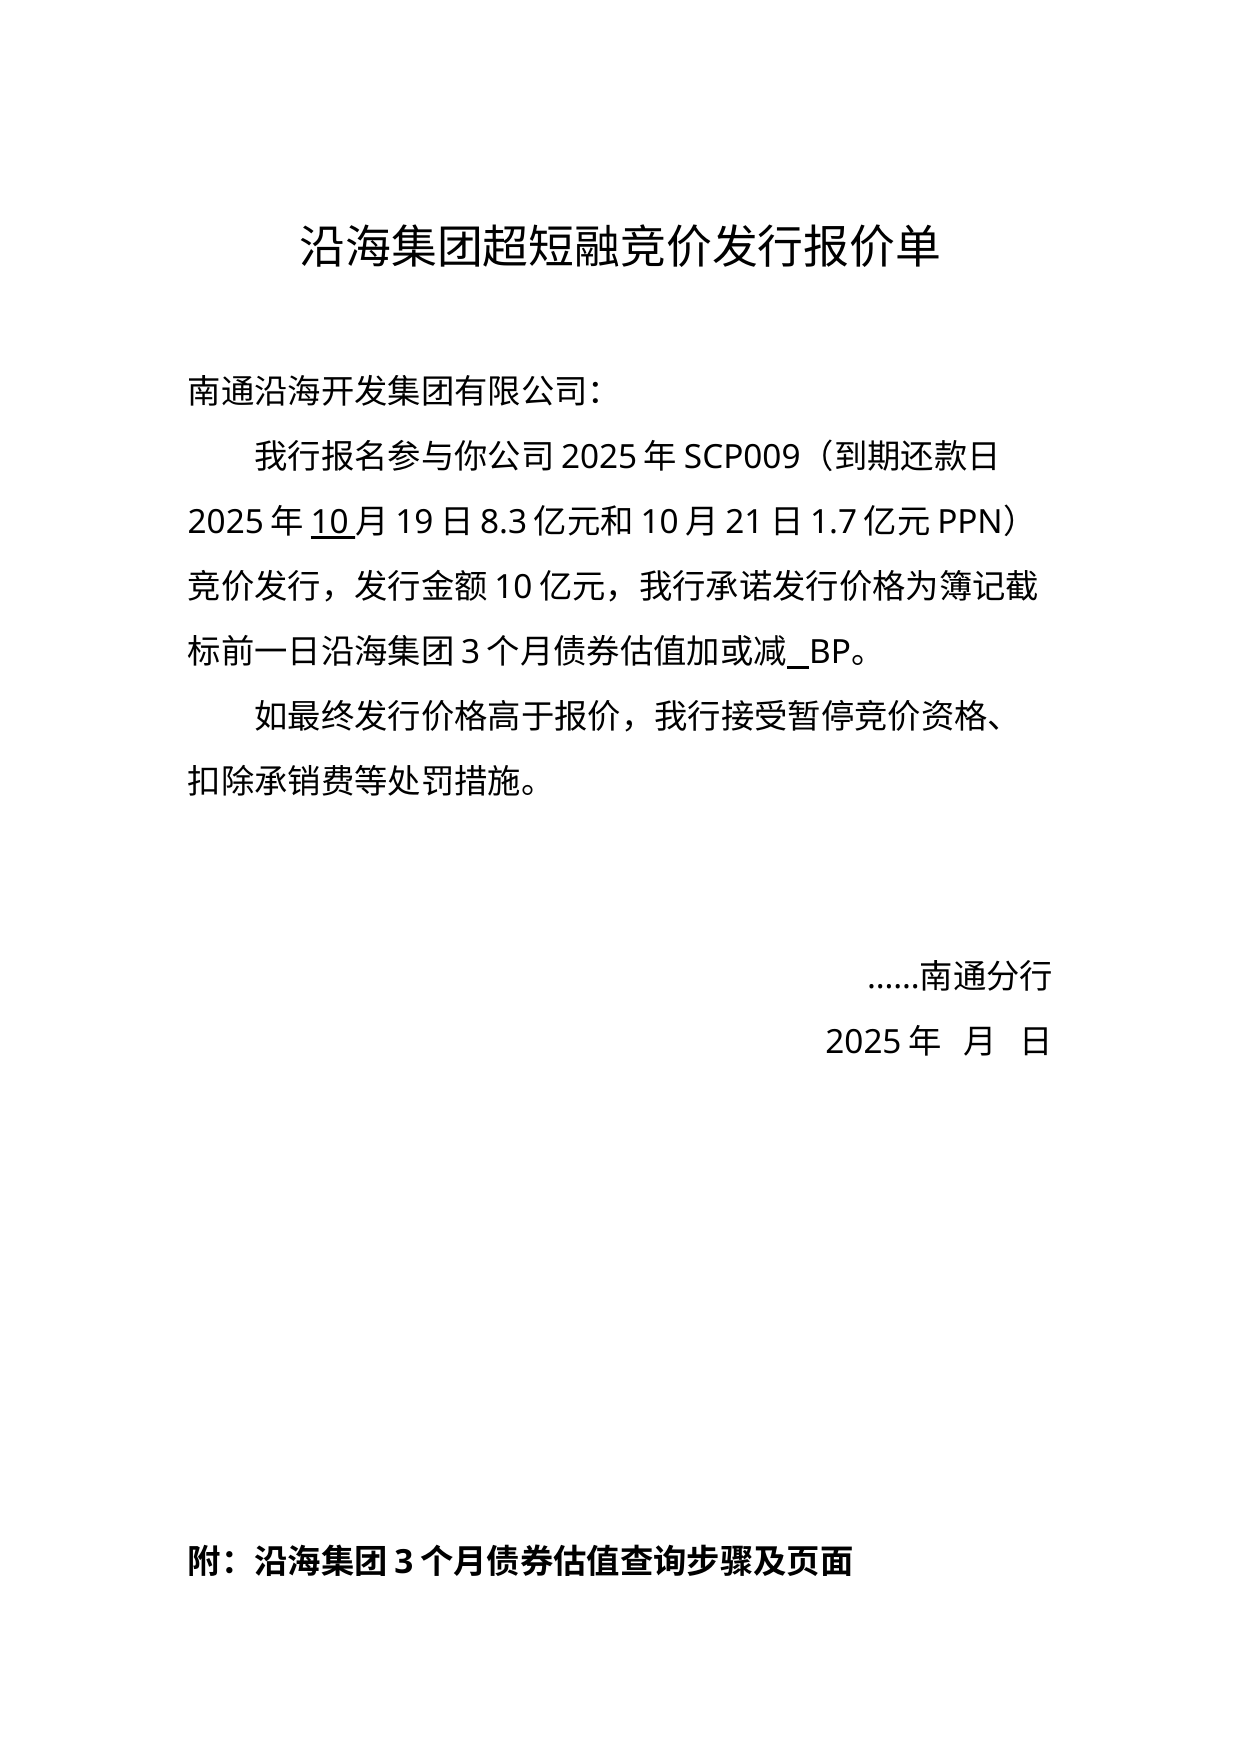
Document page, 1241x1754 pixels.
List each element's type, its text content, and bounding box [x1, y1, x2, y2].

text 如最终发行价格高于报价，我行接受暂停竞价资格、扣除承销费等处罚措施。 [187, 682, 1053, 812]
text 我行报名参与你公司2025年SCP009（到期还款日2025年10月19日8.3亿元和10月21日1.7亿元PPN）竞价发行，发行金额10亿元，我行承诺发行价格为簿记截标前一日沿海集团3个月债券估值加或减 BP。 [187, 422, 1053, 682]
text 附：沿海集团3个月债券估值查询步骤及页面 [187, 1527, 1053, 1592]
text 沿海集团超短融竞价发行报价单 [187, 194, 1053, 292]
text 2025年 月 日 [187, 1007, 1053, 1072]
text ……南通分行 [187, 942, 1053, 1007]
text 南通沿海开发集团有限公司： [187, 357, 1053, 422]
